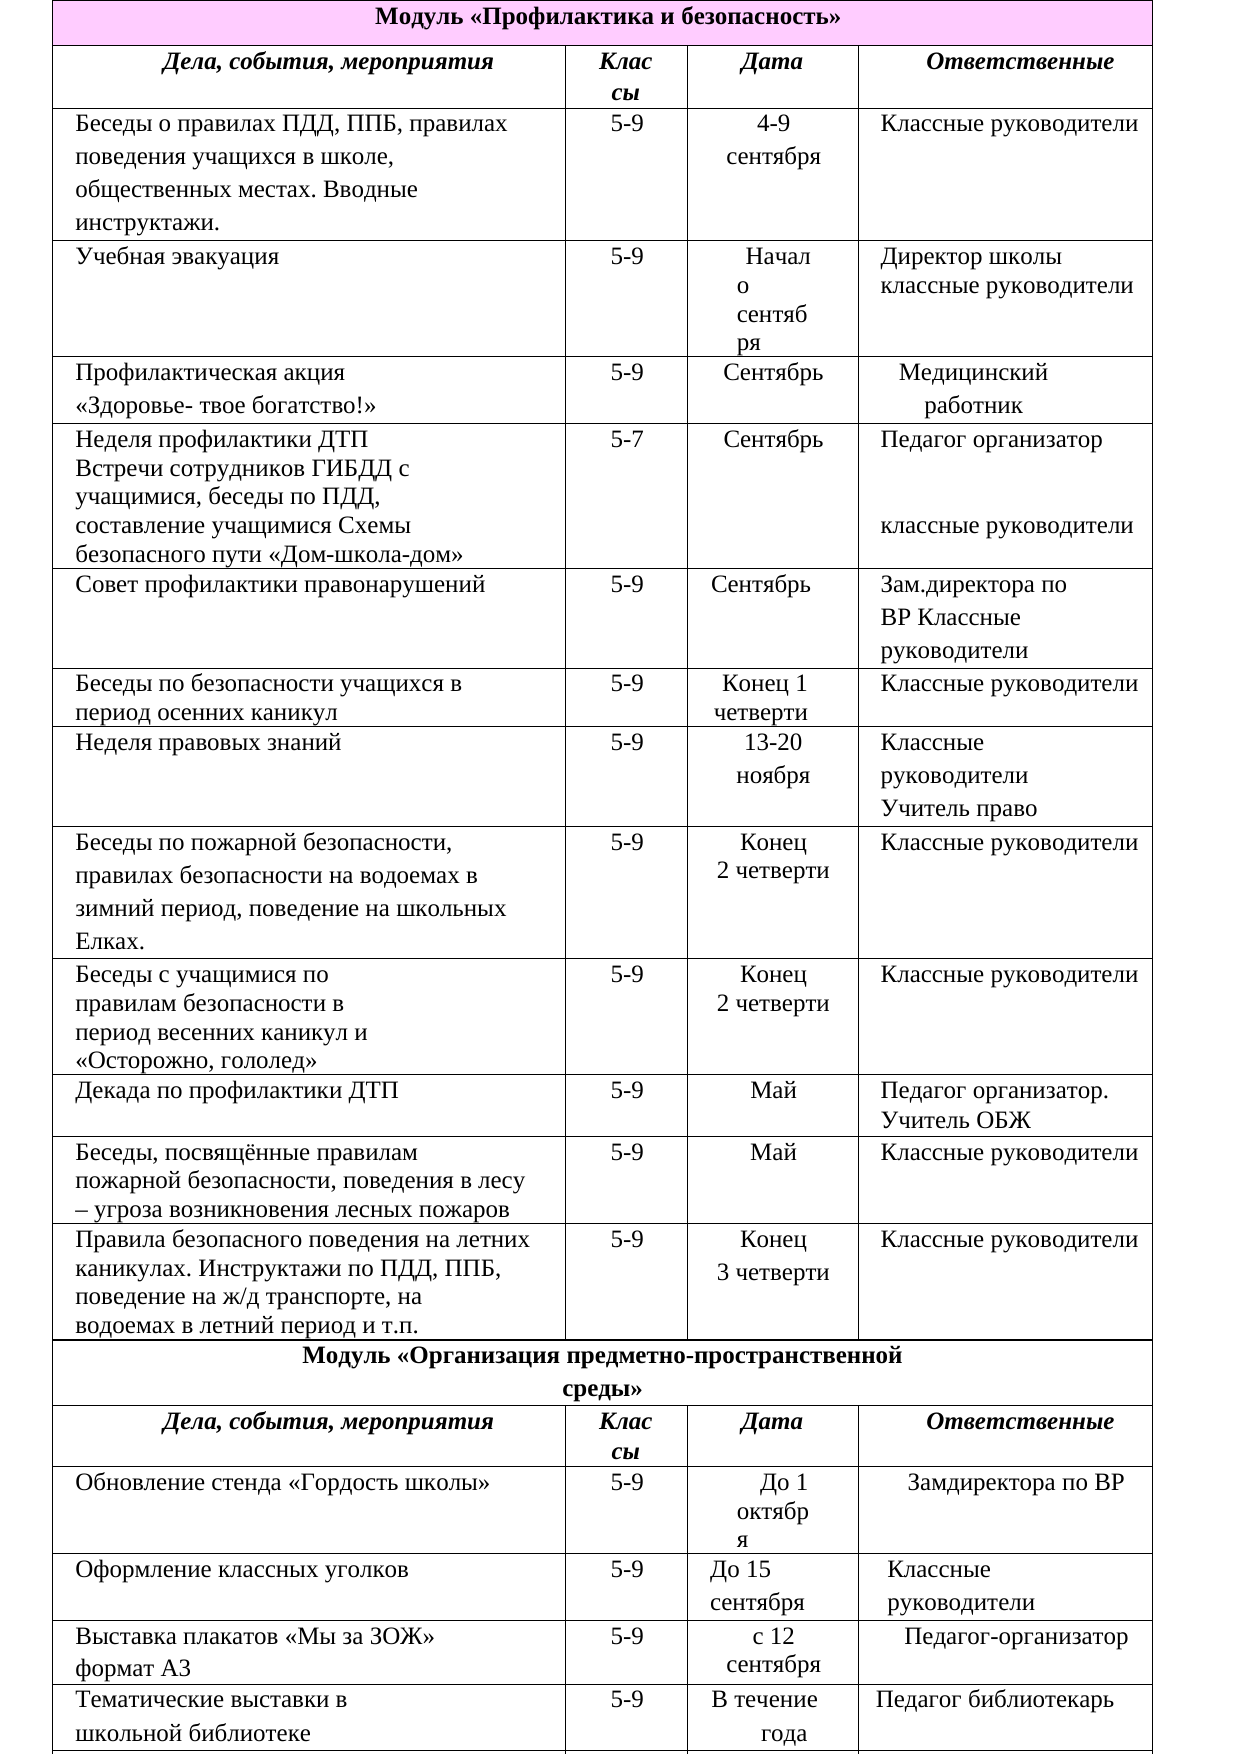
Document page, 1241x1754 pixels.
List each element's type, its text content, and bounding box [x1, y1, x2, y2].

table_cell Конец 1 четверти [688, 669, 858, 726]
table_cell 5-9 [566, 1685, 687, 1750]
table_cell 5-9 [566, 1554, 687, 1619]
table_cell Сентябрь [688, 357, 858, 423]
table_cell 13-20 ноября [688, 727, 858, 826]
table_cell Классные руководители [859, 959, 1152, 1074]
table_cell Беседы по безопасности учащихся в период осенних каникул [53, 669, 565, 726]
table_cell 5-9 [566, 569, 687, 667]
table_cell Зам.директора по ВР Классные руководители [859, 569, 1152, 667]
table_cell Конец 3 четверти [688, 1224, 858, 1339]
table_cell Классные руководители [859, 827, 1152, 958]
table_cell Тематические выставки в школьной библиотеке [53, 1685, 565, 1750]
table_cell 4-9 сентября [688, 109, 858, 240]
table_cell 5-9 [566, 827, 687, 958]
table_cell Дата [688, 46, 858, 107]
table_cell До 15 сентября [688, 1554, 858, 1619]
table_cell Классные руководители [859, 109, 1152, 240]
table_cell Педагог-организатор [859, 1621, 1152, 1683]
table_cell Май [688, 1075, 858, 1136]
table_cell Классные руководители Учитель право [859, 727, 1152, 826]
table_cell До 1 октября [688, 1467, 858, 1553]
table_cell Беседы по пожарной безопасности, правилах безопасности на водоемах в зимний период, поведение на школьных Елках. [53, 827, 565, 958]
table_cell Классные руководители [859, 1224, 1152, 1339]
table_cell Классные руководители [859, 1554, 1152, 1619]
table_cell Педагог организатор классные руководители [859, 424, 1152, 568]
table_cell Педагог библиотекарь [859, 1685, 1152, 1750]
table_cell Сентябрь [688, 424, 858, 568]
table_cell Обновление стенда «Гордость школы» [53, 1467, 565, 1553]
table_cell Профилактическая акция «Здоровье- твое богатство!» [53, 357, 565, 423]
table_cell Совет профилактики правонарушений [53, 569, 565, 667]
table_cell Классы [566, 46, 687, 107]
table_cell Модуль «Организация предметно-пространственной среды» [53, 1341, 1152, 1405]
table_cell 5-9 [566, 1224, 687, 1339]
table_cell Директор школы классные руководители [859, 241, 1152, 356]
table_cell Ответственные [859, 46, 1152, 107]
table_cell 5-9 [566, 1621, 687, 1683]
table_cell 5-9 [566, 959, 687, 1074]
table_cell Дата [688, 1406, 858, 1466]
table_cell 5-9 [566, 1075, 687, 1136]
table_cell 5-9 [566, 357, 687, 423]
table_cell Выставка плакатов «Мы за ЗОЖ» формат А3 [53, 1621, 565, 1683]
table_cell Декада по профилактики ДТП [53, 1075, 565, 1136]
table_cell Неделя профилактики ДТП Встречи сотрудников ГИБДД с учащимися, беседы по ПДД, составление учащимися Схемы безопасного пути «Дом-школа-дом» [53, 424, 565, 568]
table_cell Конец 2 четверти [688, 827, 858, 958]
table_cell Учебная эвакуация [53, 241, 565, 356]
table_cell Беседы с учащимися по правилам безопасности в период весенних каникул и «Осторожно, гололед» [53, 959, 565, 1074]
table_cell 5-9 [566, 1137, 687, 1223]
table_cell 5-7 [566, 424, 687, 568]
table_cell Оформление классных уголков [53, 1554, 565, 1619]
table_cell Ответственные [859, 1406, 1152, 1466]
table_cell Правила безопасного поведения на летних каникулах. Инструктажи по ПДД, ППБ, поведение на ж/д транспорте, на водоемах в летний период и т.п. [53, 1224, 565, 1339]
table_cell 5-9 [566, 1467, 687, 1553]
table_cell 5-9 [566, 727, 687, 826]
table_cell Педагог организатор. Учитель ОБЖ [859, 1075, 1152, 1136]
table_cell Май [688, 1137, 858, 1223]
table_cell Классные руководители [859, 669, 1152, 726]
table_cell В течение года [688, 1685, 858, 1750]
table_cell Замдиректора по ВР [859, 1467, 1152, 1553]
table_cell Неделя правовых знаний [53, 727, 565, 826]
table_cell Беседы, посвящённые правилам пожарной безопасности, поведения в лесу – угроза возникновения лесных пожаров [53, 1137, 565, 1223]
table_cell с 12 сентября [688, 1621, 858, 1683]
table_cell 5-9 [566, 241, 687, 356]
table_cell Классы [566, 1406, 687, 1466]
table_header Модуль «Профилактика и безопасность» [53, 1, 1152, 45]
table_cell Дела, события, мероприятия [53, 46, 565, 107]
table_cell Сентябрь [688, 569, 858, 667]
table_cell Классные руководители [859, 1137, 1152, 1223]
table_cell 5-9 [566, 669, 687, 726]
table_cell 5-9 [566, 109, 687, 240]
table_cell Беседы о правилах ПДД, ППБ, правилах поведения учащихся в школе, общественных местах. Вводные инструктажи. [53, 109, 565, 240]
table_cell Начало сентября [688, 241, 858, 356]
table_cell Дела, события, мероприятия [53, 1406, 565, 1466]
table_cell Конец 2 четверти [688, 959, 858, 1074]
table_cell Медицинский работник [859, 357, 1152, 423]
